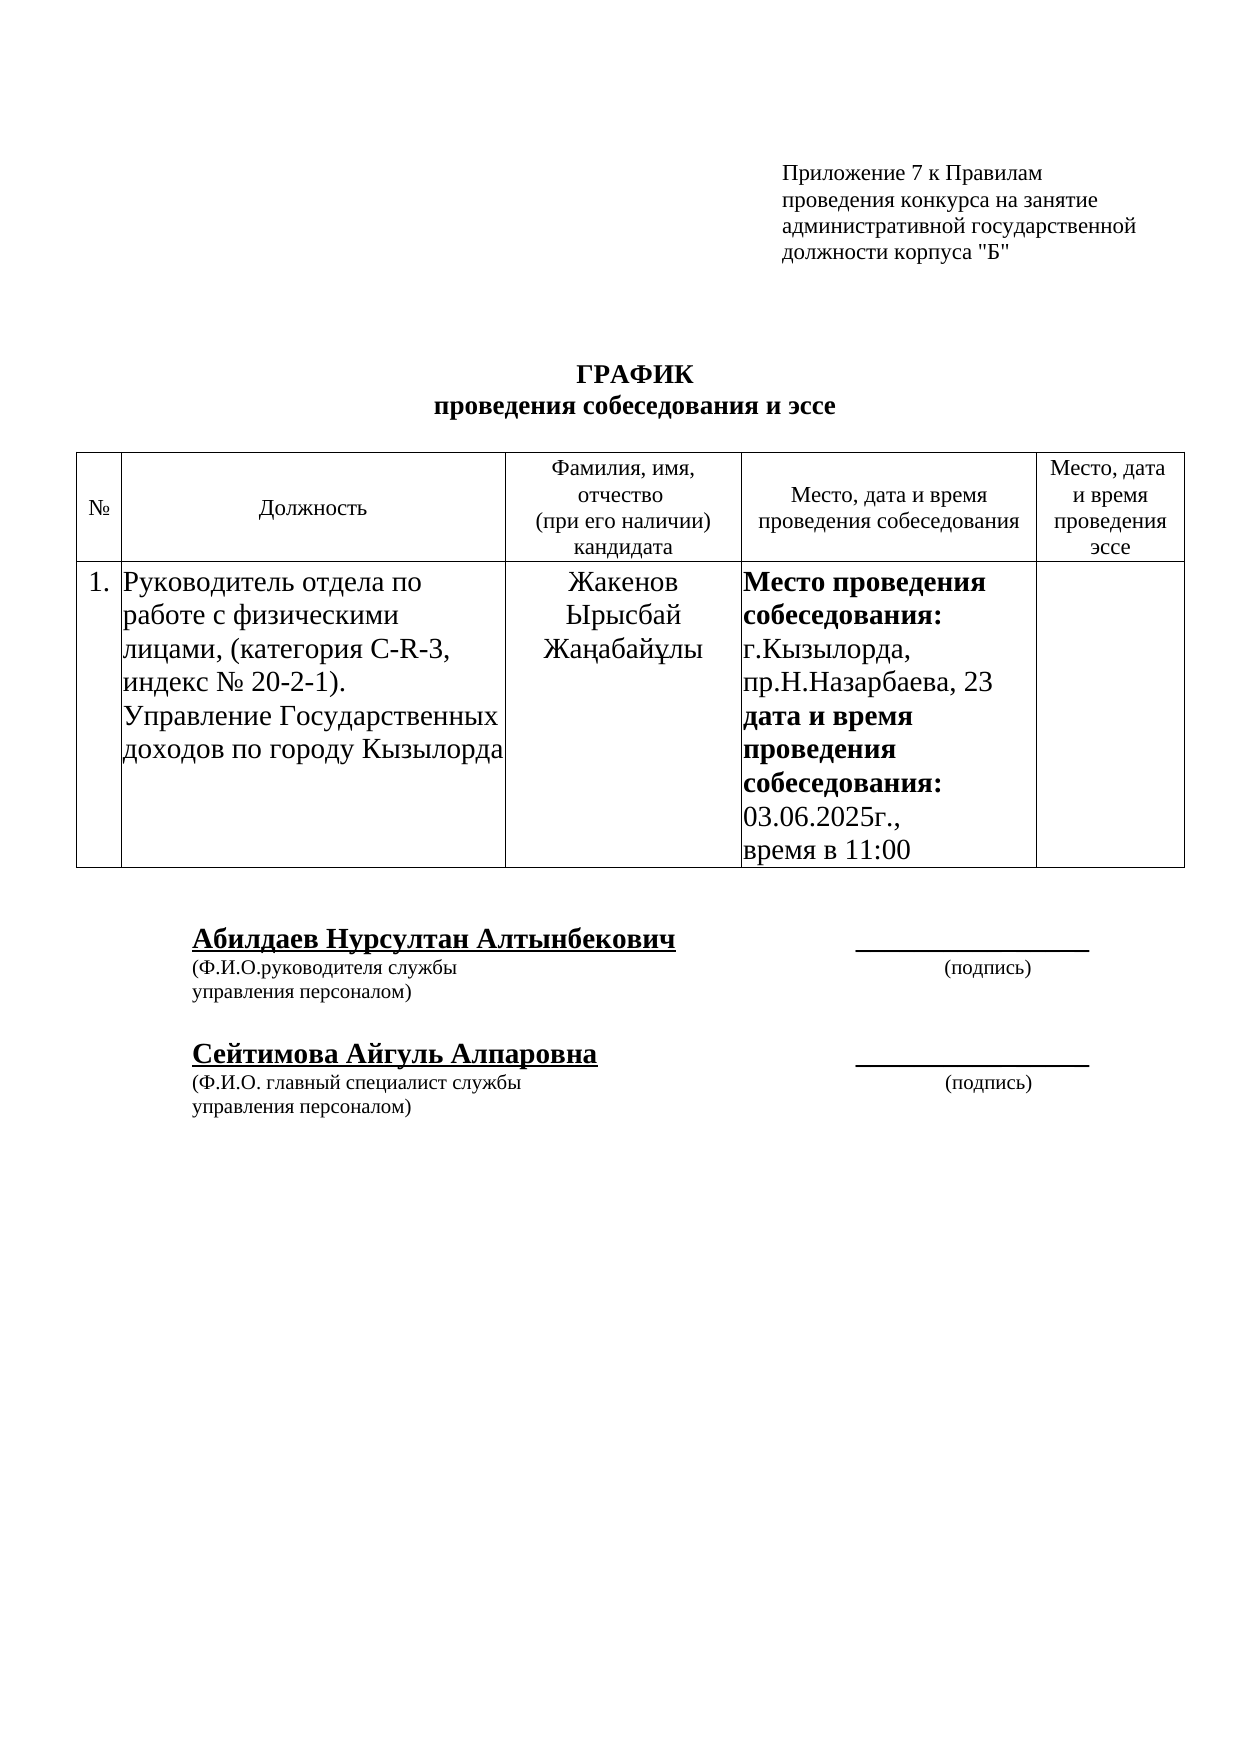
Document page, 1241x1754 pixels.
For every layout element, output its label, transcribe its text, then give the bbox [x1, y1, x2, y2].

subtitle (Ф.И.О.руководителя службы (подпись) [118, 954, 1152, 979]
subtitle управления персоналом) [118, 979, 1152, 1003]
table_cell Место проведения собеседования: г.Кызылорда, пр.Н.Назарбаева, 23 дата и время проведения собеседования: 03.06.2025г., время в 11:00 [742, 562, 1036, 867]
text ГРАФИК проведения собеседования и эссе [118, 358, 1152, 421]
table_header Фамилия, имя, отчество (при его наличии) кандидата [506, 453, 741, 561]
table_cell Руководитель отдела по работе с физическими лицами, (категория С-R-3, индекс № 20-2-1). Управление Государственных доходов по городу Кызылорда [122, 562, 505, 867]
table_cell 1. [77, 562, 121, 867]
subtitle Сейтимова Айгуль Алпаровна __________ ___ _ [118, 1036, 1152, 1070]
subtitle (Ф.И.О. главный специалист службы (подпись) [118, 1070, 1152, 1094]
table_cell [1037, 562, 1184, 867]
subtitle Абилдаев Нурсултан Алтынбекович __________ ___ _ [118, 921, 1152, 954]
text Приложение 7 к Правилам проведения конкурса на занятие административной государственной должности корпуса "Б" [782, 159, 1152, 265]
table_header Место, дата и время проведения собеседования [742, 453, 1036, 561]
table_header Должность [122, 453, 505, 561]
subtitle управления персоналом) [118, 1094, 1152, 1118]
table_cell Жакенов Ырысбай Жаңабайұлы [506, 562, 741, 867]
table_header Место, дата и время проведения эссе [1037, 453, 1184, 561]
table_header № [77, 453, 121, 561]
